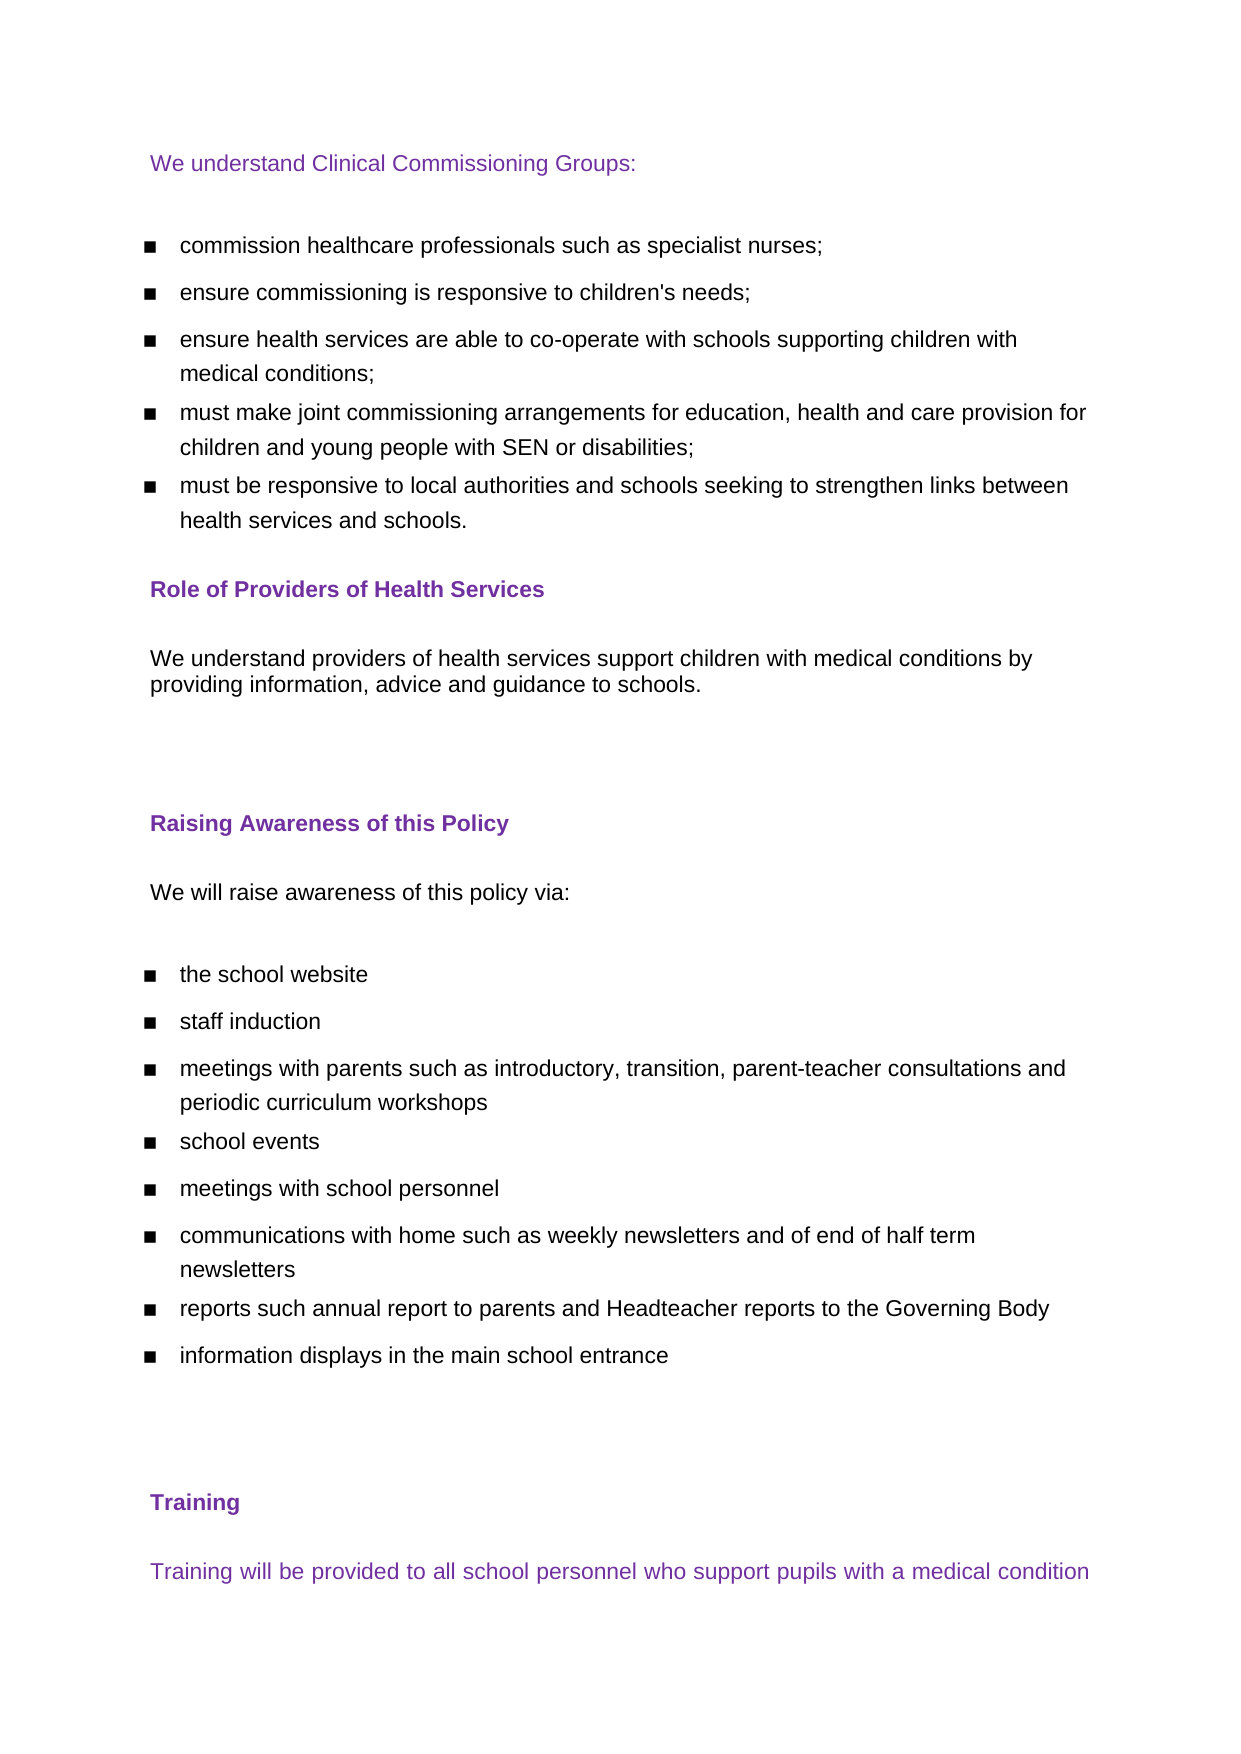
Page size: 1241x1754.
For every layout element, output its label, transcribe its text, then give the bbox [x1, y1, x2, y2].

list ensure commissioning is responsive to children's needs; [142, 266, 1090, 313]
list commission healthcare professionals such as specialist nurses; [142, 219, 1090, 266]
list reports such annual report to parents and Headteacher reports to the Governing Body [142, 1283, 1090, 1330]
text We understand providers of health services support children with medical conditions by providing information, advice and guidance to schools. [150, 645, 1090, 698]
text Role of Providers of Health Services [150, 576, 1090, 602]
list meetings with parents such as introductory, transition, parent-teacher consultations and periodic curriculum workshops [142, 1042, 1090, 1115]
list must be responsive to local authorities and schools seeking to strengthen links between health services and schools. [142, 460, 1090, 533]
list must make joint commissioning arrangements for education, health and care provision for children and young people with SEN or disabilities; [142, 386, 1090, 460]
text Training [150, 1489, 1090, 1515]
text We understand Clinical Commissioning Groups: [150, 150, 1090, 176]
text Raising Awareness of this Policy [150, 810, 1090, 836]
text We will raise awareness of this policy via: [150, 879, 1090, 905]
list meetings with school personnel [142, 1162, 1090, 1209]
list communications with home such as weekly newsletters and of end of half term newsletters [142, 1209, 1090, 1283]
list staff induction [142, 995, 1090, 1042]
list information displays in the main school entrance [142, 1330, 1090, 1377]
list ensure health services are able to co-operate with schools supporting children with medical conditions; [142, 313, 1090, 386]
list school events [142, 1115, 1090, 1162]
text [150, 1558, 1090, 1584]
list the school website [142, 948, 1090, 995]
